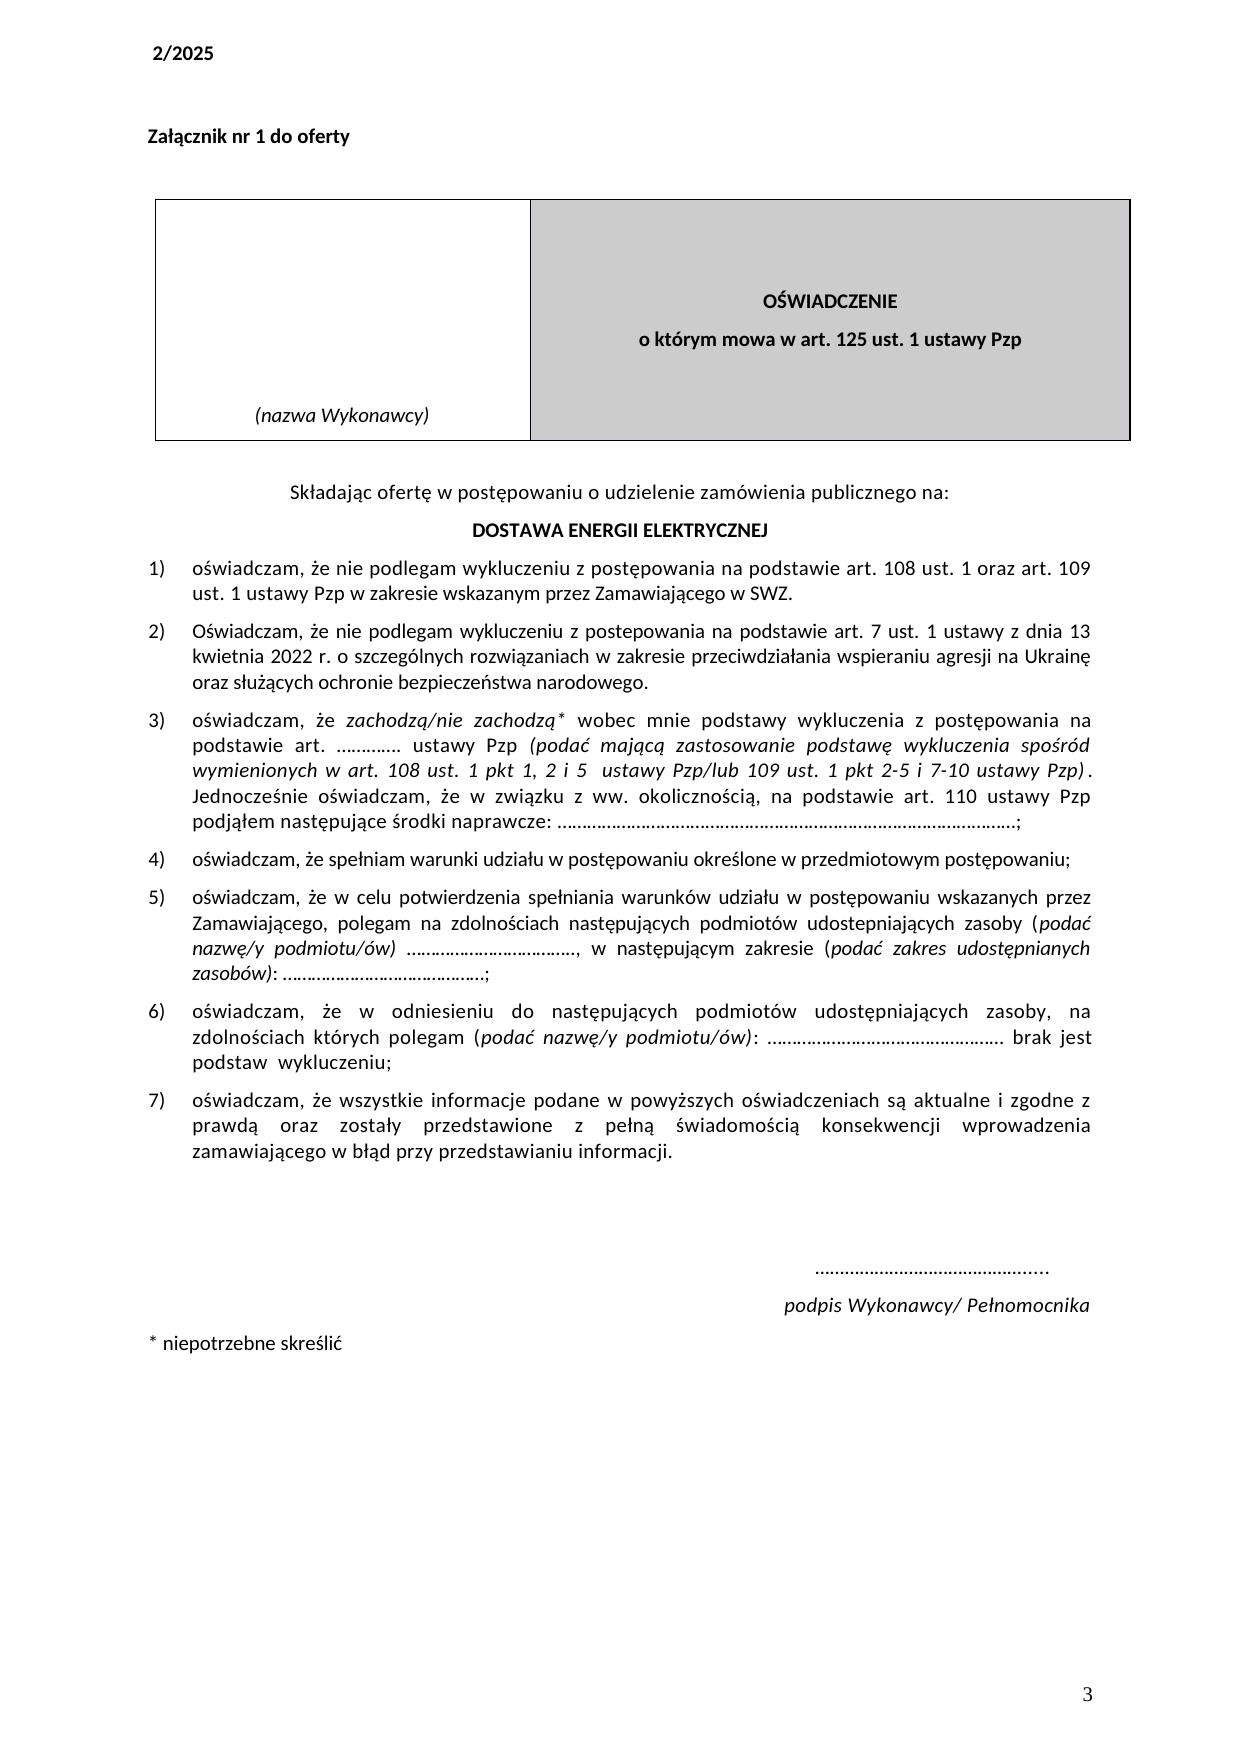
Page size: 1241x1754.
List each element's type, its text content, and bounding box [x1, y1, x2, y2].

text Składając ofertę w postępowaniu o udzielenie zamówienia publicznego na: [148, 479, 1093, 504]
text * niepotrzebne skreślić [148, 1330, 1093, 1355]
list oświadczam, że spełniam warunki udziału w postępowaniu określone w przedmiotowym postępowaniu; [148, 846, 1093, 872]
text Załącznik nr 1 do oferty [148, 123, 1093, 148]
text DOSTAWA ENERGII ELEKTRYCZNEJ [148, 517, 1093, 542]
text podpis Wykonawcy/ Pełnomocnika [443, 1292, 1093, 1317]
table_header OŚWIADCZENIE o którym mowa w art. 125 ust. 1 ustawy Pzp [531, 200, 1129, 440]
list oświadczam, że zachodzą/nie zachodzą* wobec mnie podstawy wykluczenia z postępowania na podstawie art. …………. ustawy Pzp (podać mającą zastosowanie podstawę wykluczenia spośród wymienionych w art. 108 ust. 1 pkt 1, 2 i 5 ustawy Pzp/lub 109 ust. 1 pkt 2-5 i 7-10 ustawy Pzp). Jednocześnie oświadczam, że w związku z ww. okolicznością, na podstawie art. 110 ustawy Pzp podjąłem następujące środki naprawcze: …………………………………………………………………………………; [148, 707, 1093, 834]
list oświadczam, że wszystkie informacje podane w powyższych oświadczeniach są aktualne i zgodne z prawdą oraz zostały przedstawione z pełną świadomością konsekwencji wprowadzenia zamawiającego w błąd przy przedstawianiu informacji. [148, 1087, 1093, 1163]
list oświadczam, że w odniesieniu do następujących podmiotów udostępniających zasoby, na zdolnościach których polegam (podać nazwę/y podmiotu/ów): ………………………………………… brak jest podstaw wykluczeniu; [148, 998, 1093, 1075]
list oświadczam, że w celu potwierdzenia spełniania warunków udziału w postępowaniu wskazanych przez Zamawiającego, polegam na zdolnościach następujących podmiotów udostepniających zasoby (podać nazwę/y podmiotu/ów) …………………………….., w następującym zakresie (podać zakres udostępnianych zasobów): ……………………………………; [148, 884, 1093, 986]
list Oświadczam, że nie podlegam wykluczeniu z postepowania na podstawie art. 7 ust. 1 ustawy z dnia 13 kwietnia 2022 r. o szczególnych rozwiązaniach w zakresie przeciwdziałania wspieraniu agresji na Ukrainę oraz służących ochronie bezpieczeństwa narodowego. [148, 618, 1093, 694]
table_header (nazwa Wykonawcy) [156, 200, 530, 440]
text ……………………………………..... [443, 1254, 1093, 1279]
list oświadczam, że nie podlegam wykluczeniu z postępowania na podstawie art. 108 ust. 1 oraz art. 109 ust. 1 ustawy Pzp w zakresie wskazanym przez Zamawiającego w SWZ. [148, 555, 1093, 606]
